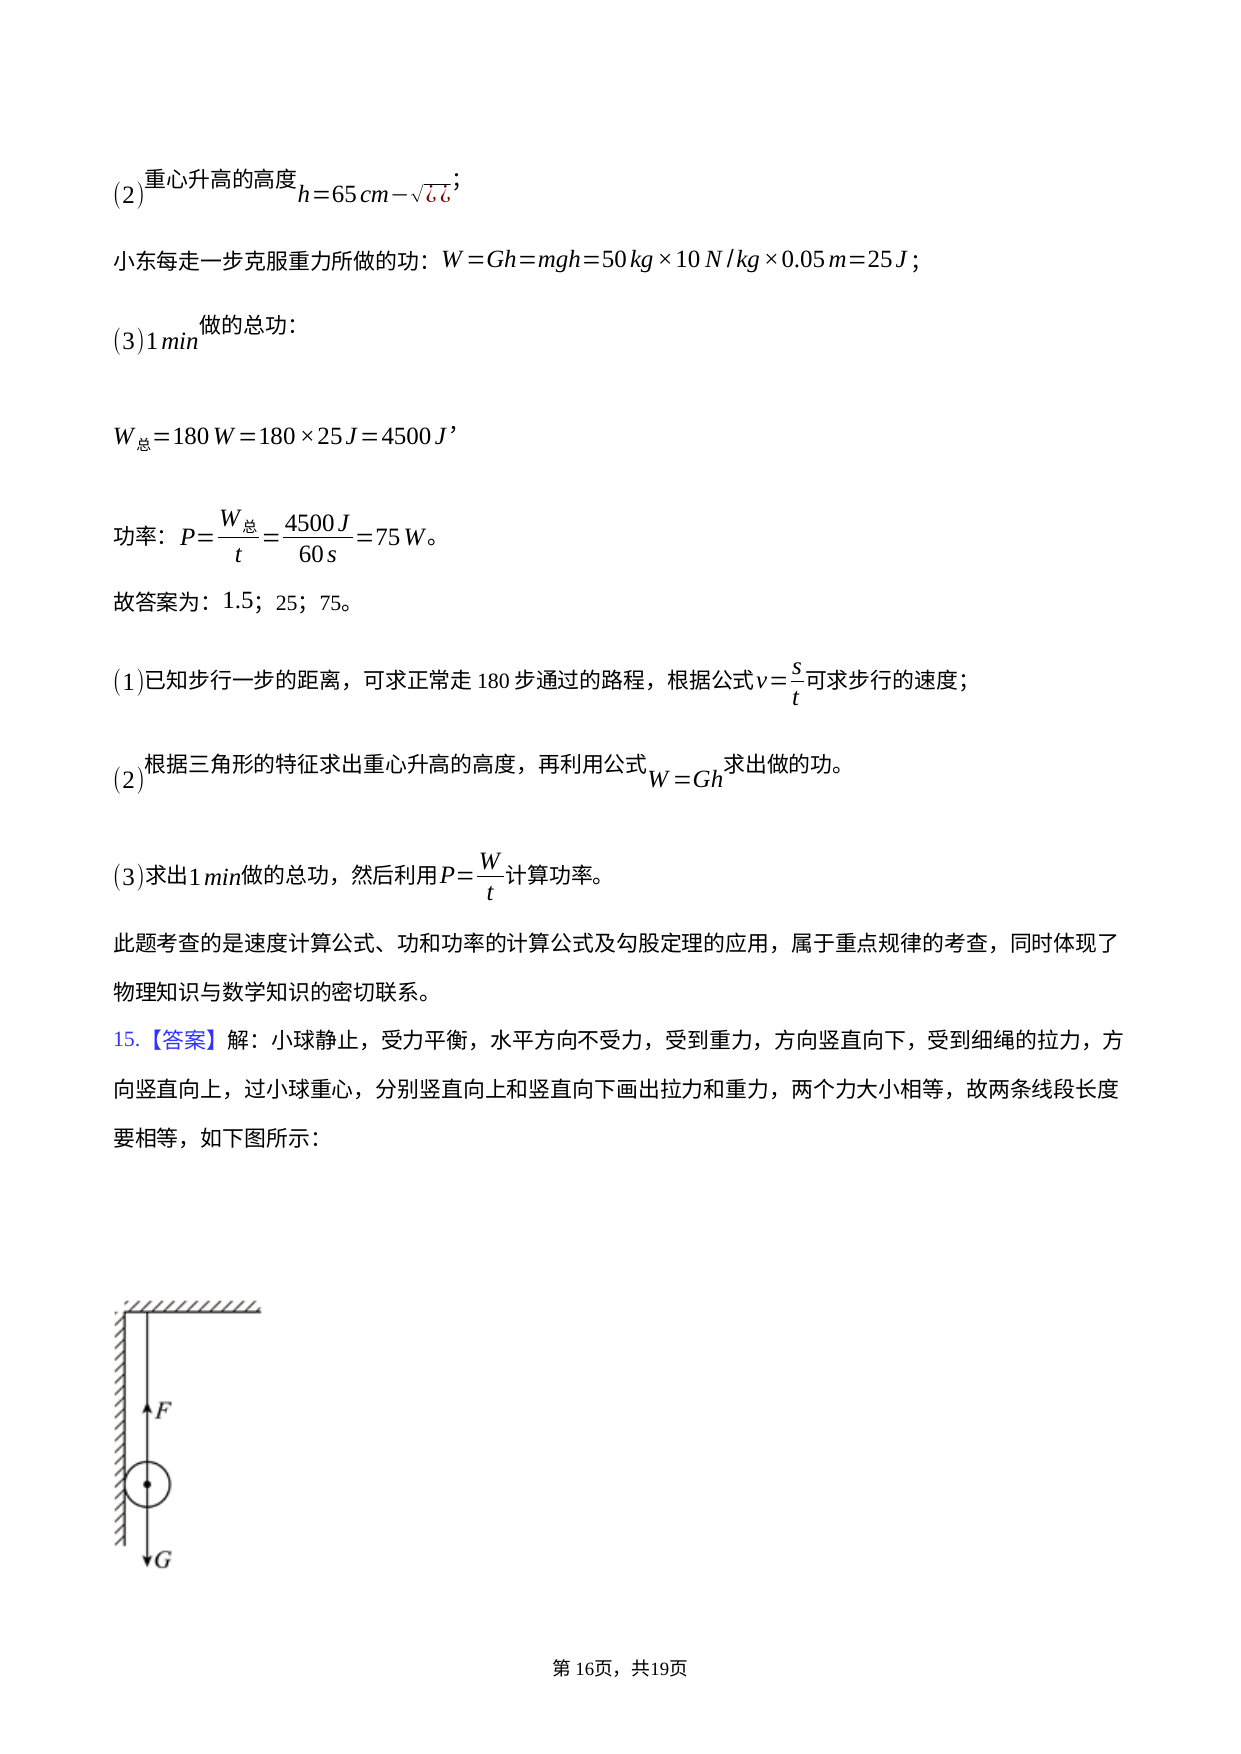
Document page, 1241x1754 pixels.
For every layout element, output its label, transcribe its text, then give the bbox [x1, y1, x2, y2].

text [113, 162, 1127, 1007]
picture [112, 1299, 263, 1573]
text 15.【答案】解：小球静止，受力平衡，水平方向不受力，受到重力，方向竖直向下，受到细绳的拉力，方向竖直向上，过小球重心，分别竖直向上和竖直向下画出拉力和重力，两个力大小相等，故两条线段长度要相等，如下图所示： [113, 1023, 1127, 1592]
